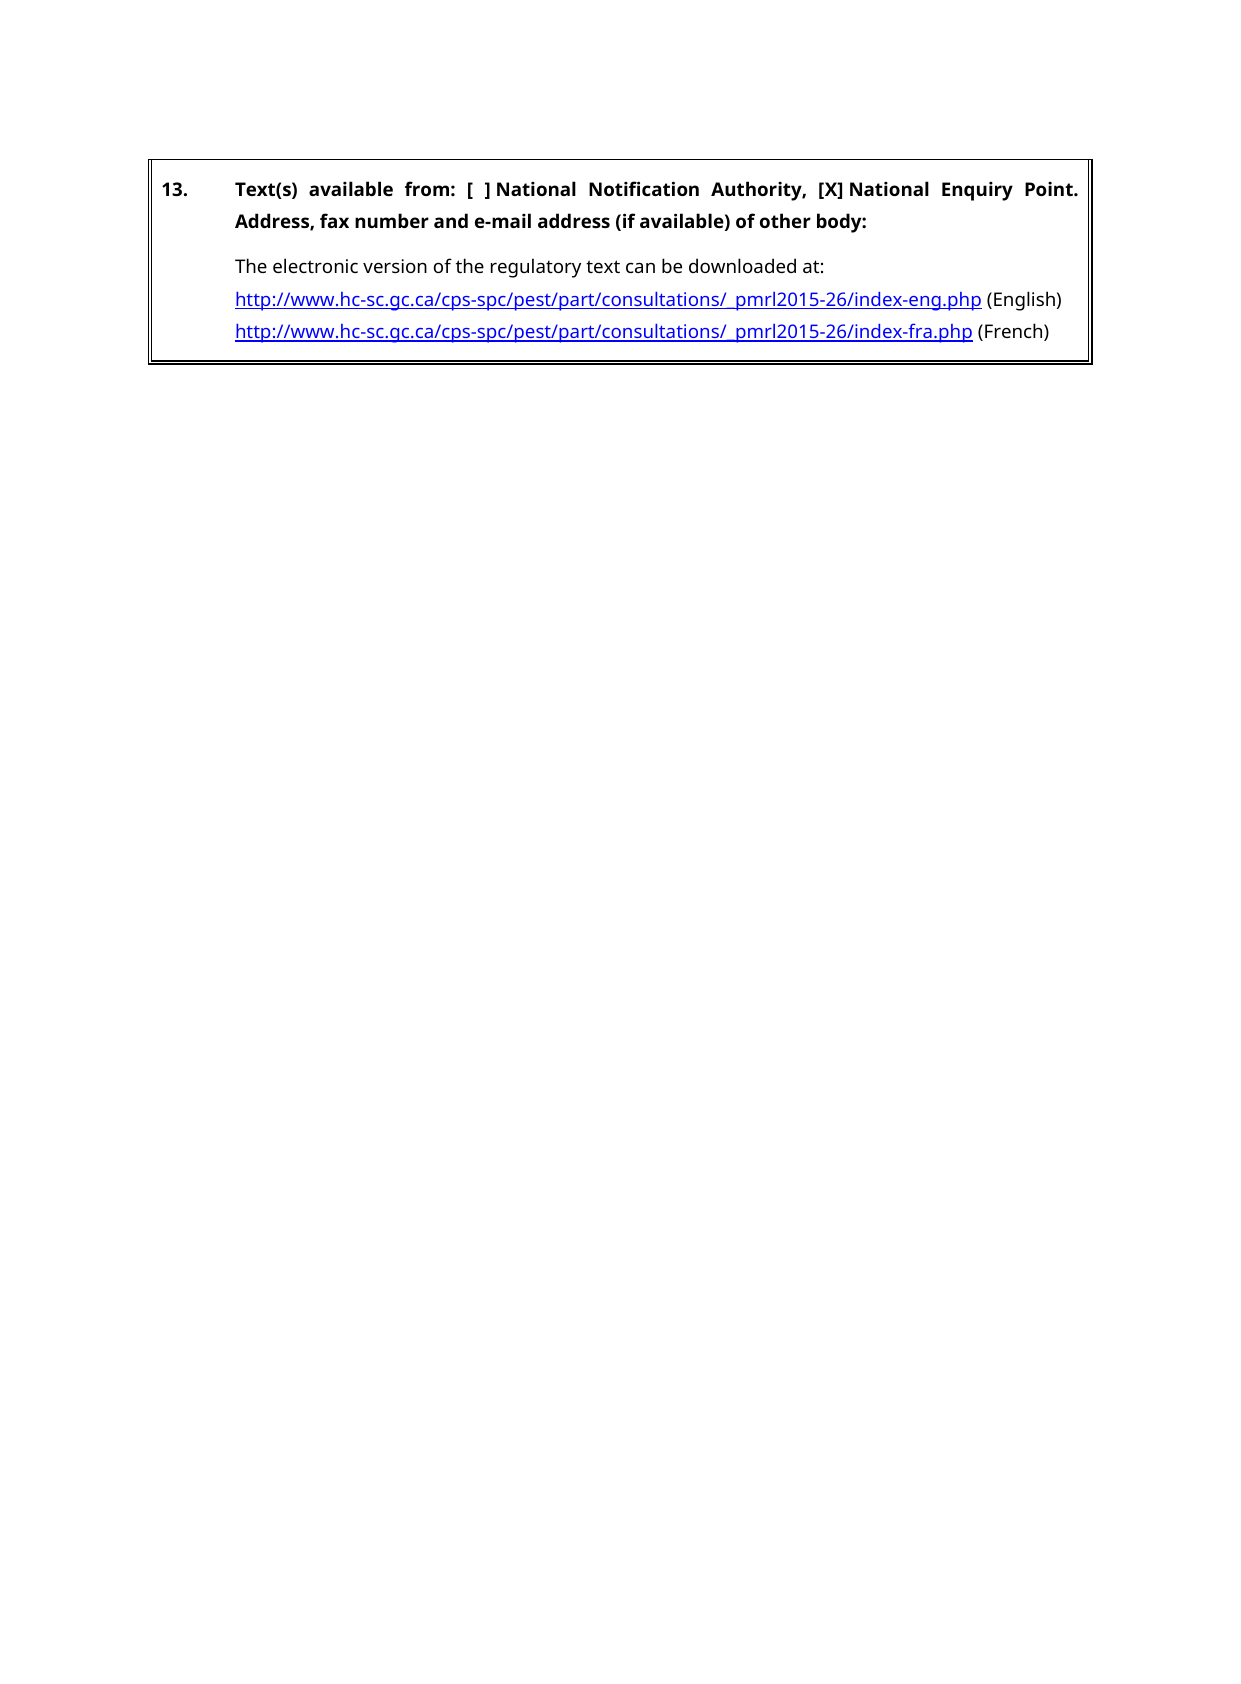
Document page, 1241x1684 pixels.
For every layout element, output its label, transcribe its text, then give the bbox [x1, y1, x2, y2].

table_cell 13. [152, 160, 223, 360]
table_cell Text(s) available from: [ ] National Notification Authority, [X] National Enquiry Point. Address, fax number and e-mail address (if available) of other body: The electronic version of the regulatory text can be downloaded at: http://www.hc-sc.gc.ca/cps-spc/pest/part/consultations/_pmrl2015-26/index-eng.php (English) http://www.hc-sc.gc.ca/cps-spc/pest/part/consultations/_pmrl2015-26/index-fra.php (French) [224, 160, 1088, 360]
